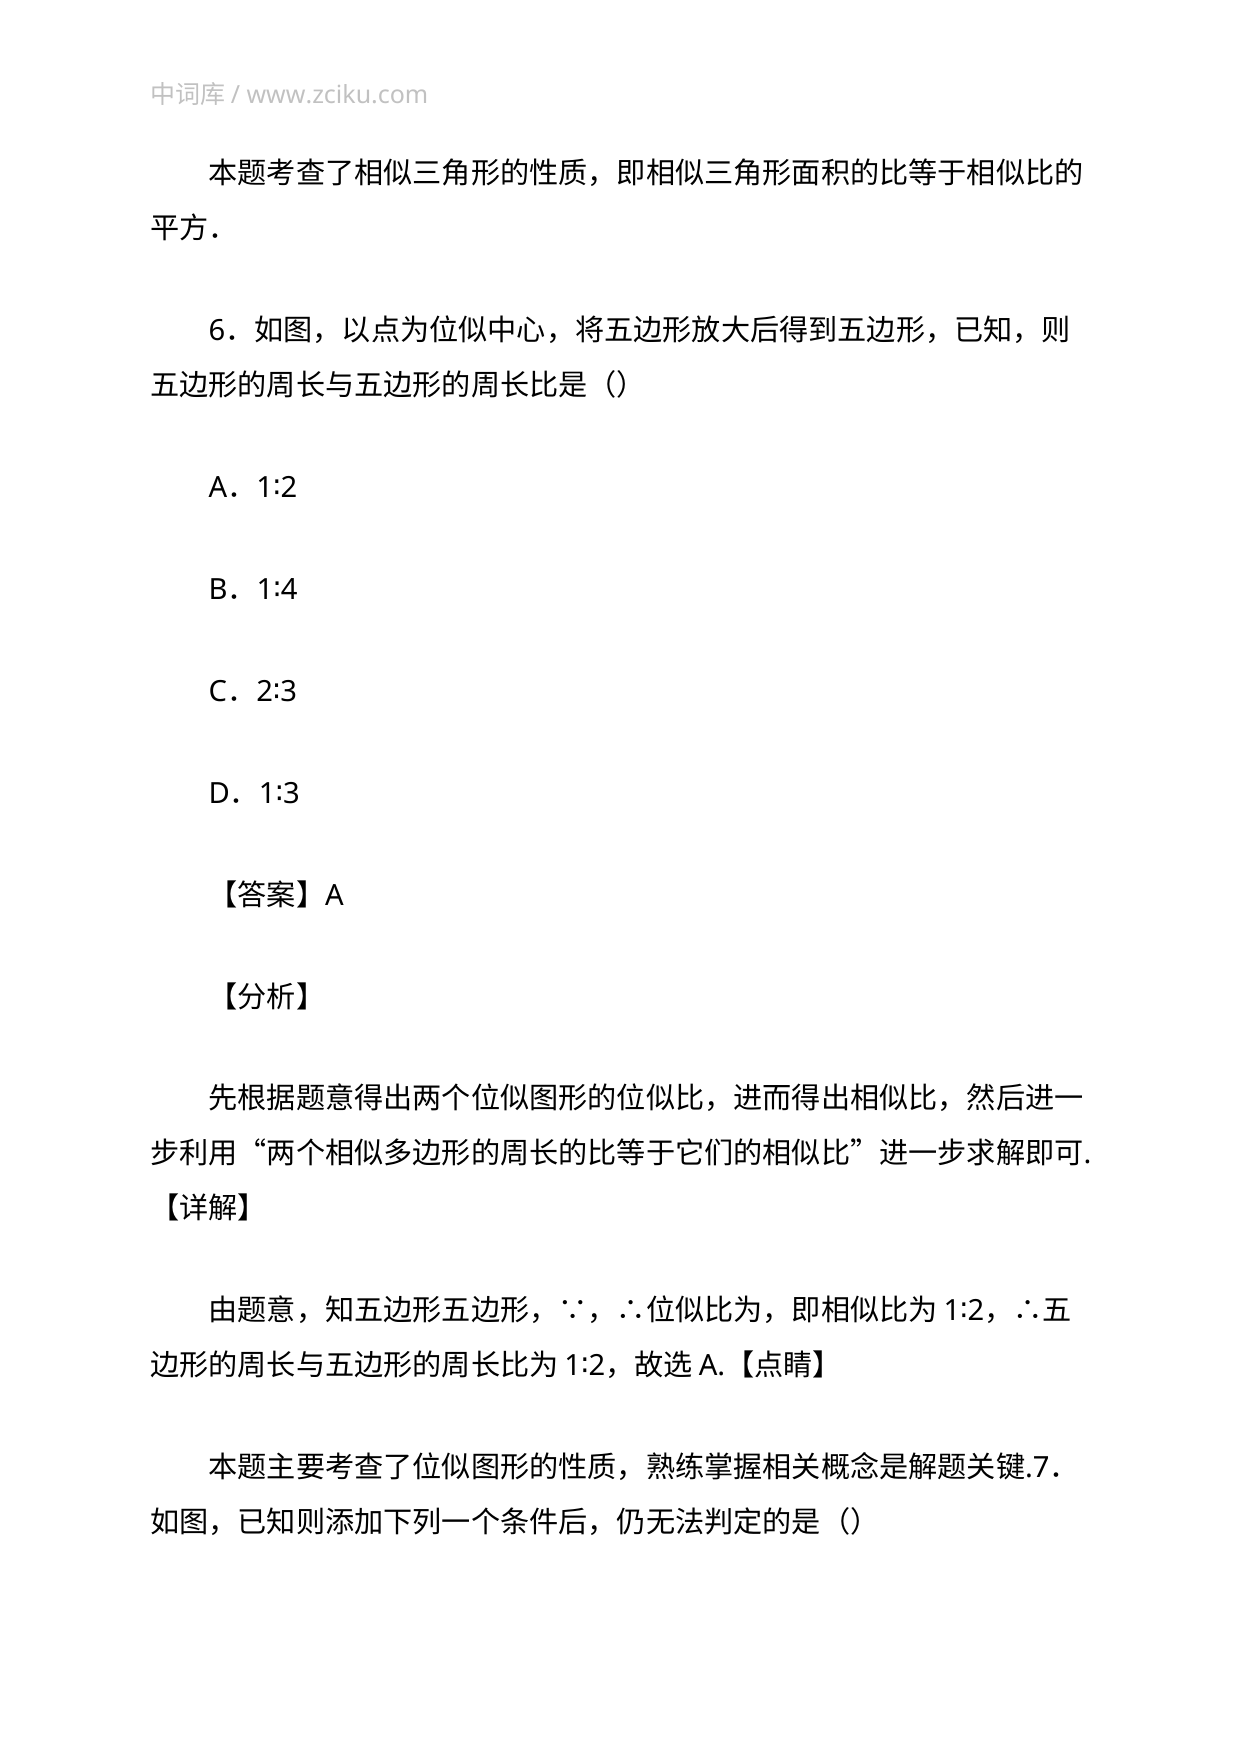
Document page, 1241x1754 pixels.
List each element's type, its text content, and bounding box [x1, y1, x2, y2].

text C．2∶3 [150, 667, 1090, 710]
text 【答案】A [150, 871, 1090, 914]
text 本题考查了相似三角形的性质，即相似三角形面积的比等于相似比的平方． [150, 150, 1090, 247]
text D．1∶3 [150, 769, 1090, 812]
text 先根据题意得出两个位似图形的位似比，进而得出相似比，然后进一步利用“两个相似多边形的周长的比等于它们的相似比”进一步求解即可.【详解】 [150, 1075, 1090, 1227]
text 本题主要考查了位似图形的性质，熟练掌握相关概念是解题关键.7．如图，已知则添加下列一个条件后，仍无法判定的是（） [150, 1444, 1090, 1541]
text A．1∶2 [150, 463, 1090, 506]
text 由题意，知五边形五边形，∵，∴位似比为，即相似比为1∶2，∴五边形的周长与五边形的周长比为1∶2，故选A.【点睛】 [150, 1287, 1090, 1384]
text B．1∶4 [150, 565, 1090, 608]
text 【分析】 [150, 973, 1090, 1016]
text 6．如图，以点为位似中心，将五边形放大后得到五边形，已知，则五边形的周长与五边形的周长比是（） [150, 307, 1090, 404]
